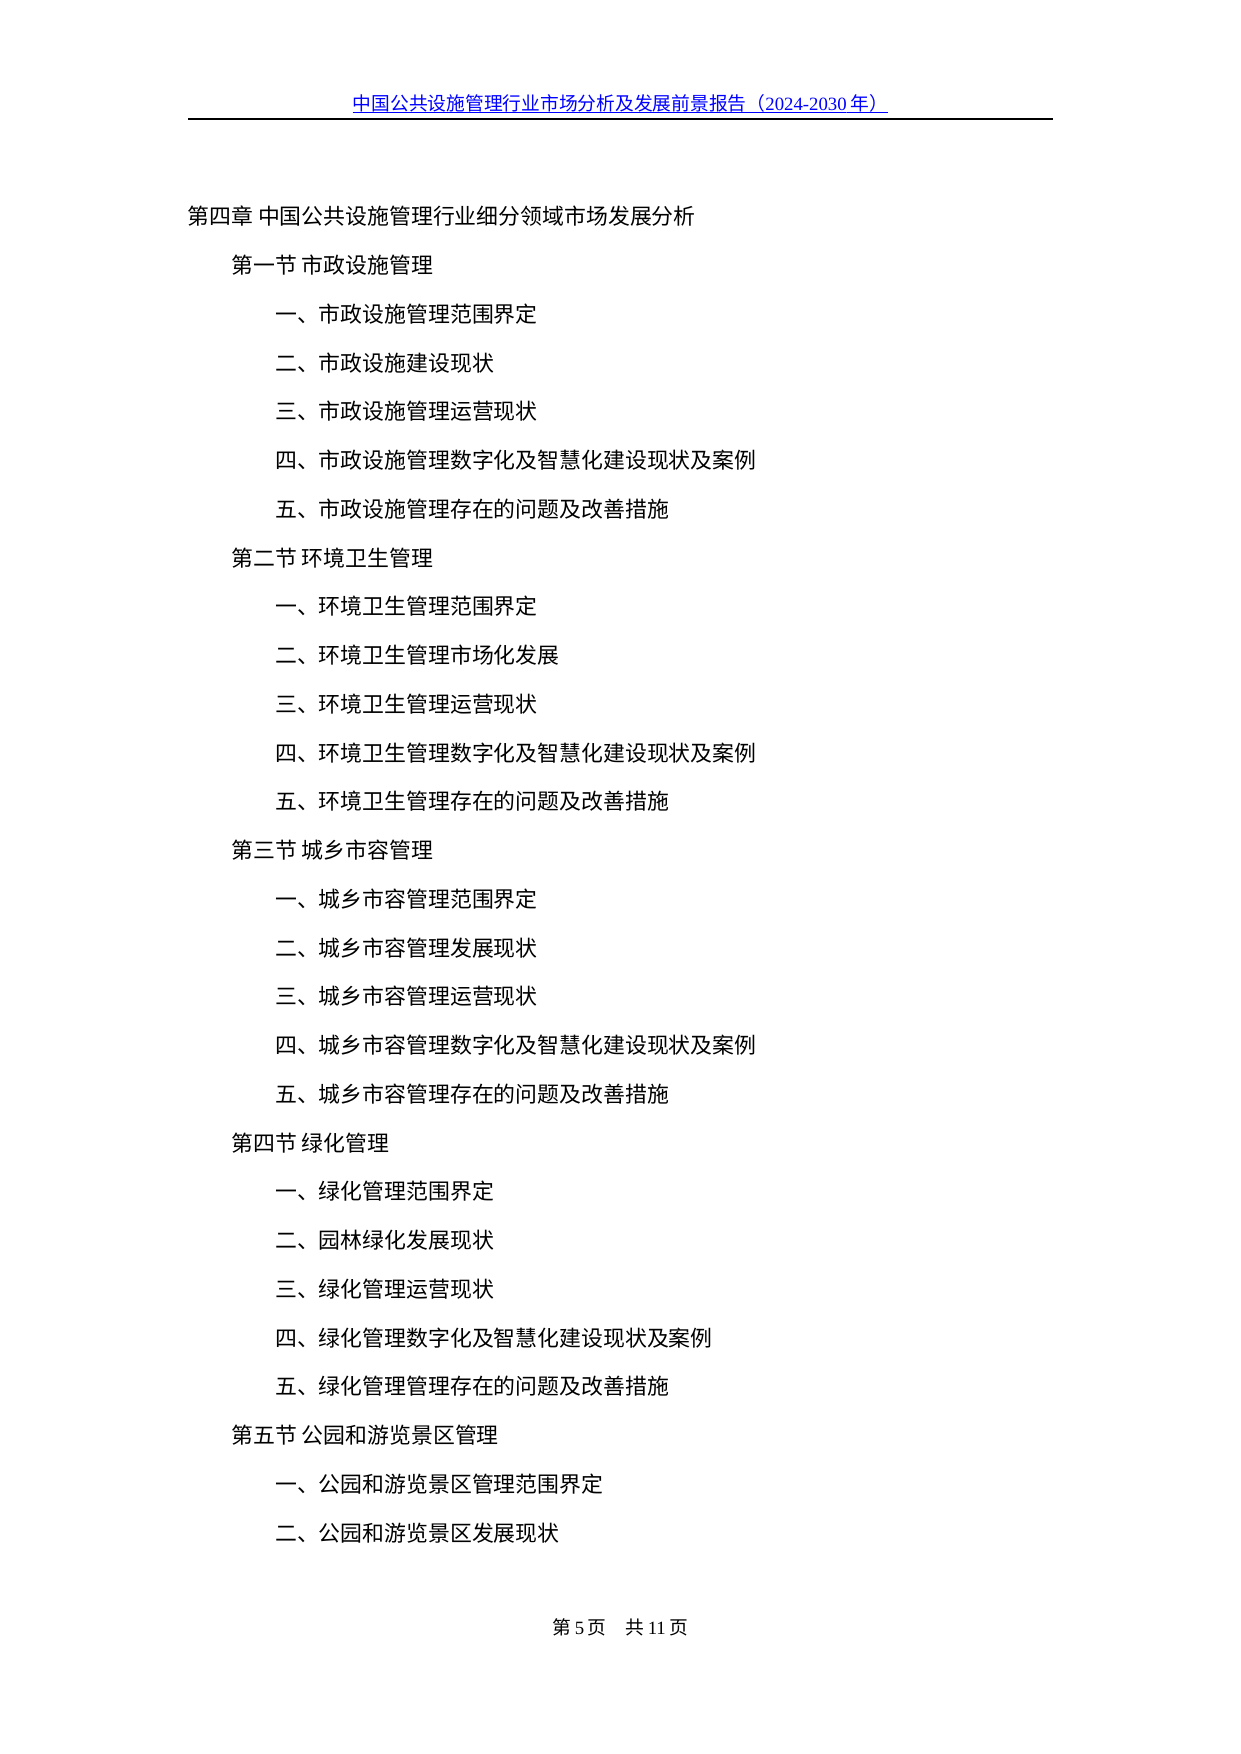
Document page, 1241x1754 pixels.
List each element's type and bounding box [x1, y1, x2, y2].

text [187, 150, 1053, 1548]
